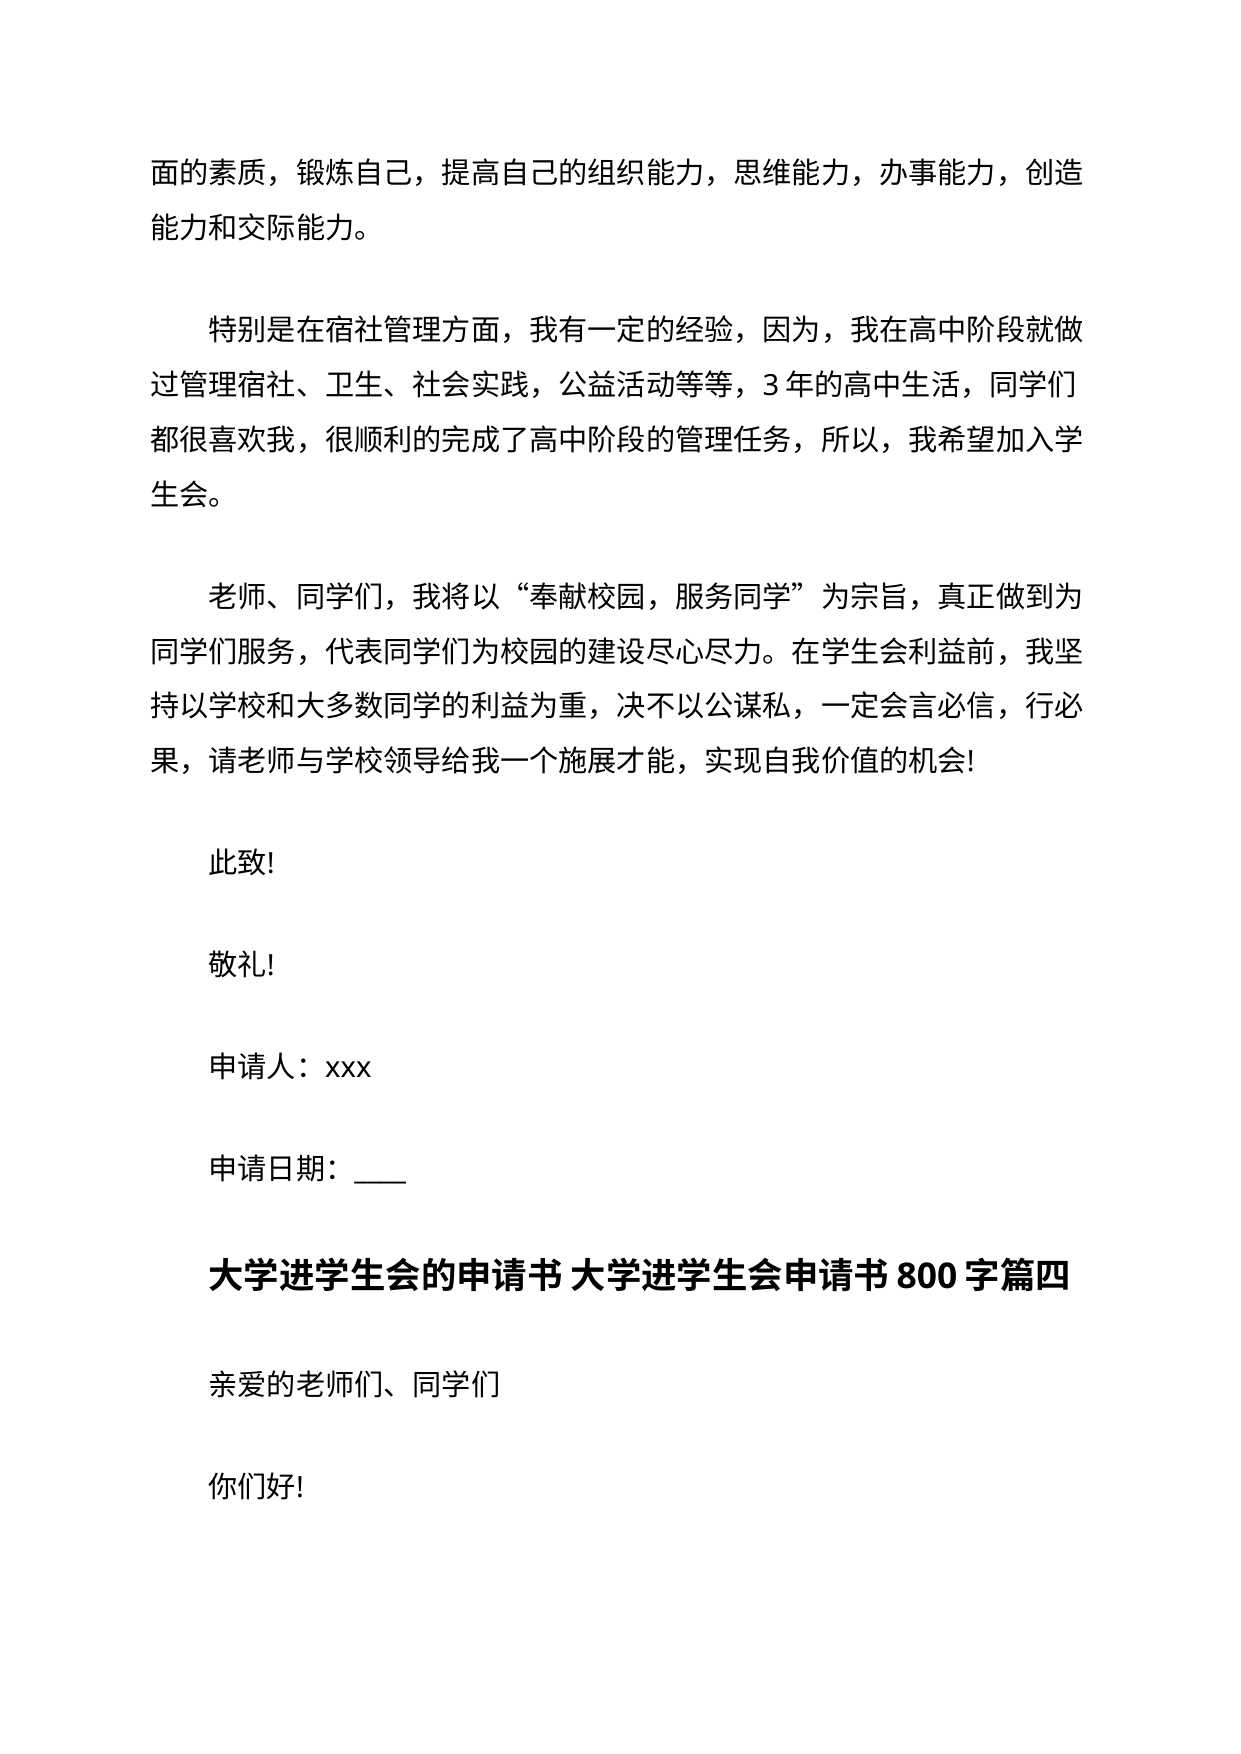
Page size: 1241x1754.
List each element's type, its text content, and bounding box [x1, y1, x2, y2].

text 此致! [150, 840, 1090, 882]
text 你们好! [150, 1463, 1090, 1506]
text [150, 150, 1090, 247]
text 申请人：xxx [150, 1044, 1090, 1086]
text 亲爱的老师们、同学们 [150, 1361, 1090, 1404]
text 敬礼! [150, 942, 1090, 984]
text 特别是在宿社管理方面，我有一定的经验，因为，我在高中阶段就做过管理宿社、卫生、社会实践，公益活动等等，3年的高中生活，同学们都很喜欢我，很顺利的完成了高中阶段的管理任务，所以，我希望加入学生会。 [150, 307, 1090, 514]
text 大学进学生会的申请书 大学进学生会申请书800字篇四 [150, 1248, 1090, 1299]
text 申请日期：____ [150, 1146, 1090, 1188]
text 老师、同学们，我将以“奉献校园，服务同学”为宗旨，真正做到为同学们服务，代表同学们为校园的建设尽心尽力。在学生会利益前，我坚持以学校和大多数同学的利益为重，决不以公谋私，一定会言必信，行必果，请老师与学校领导给我一个施展才能，实现自我价值的机会! [150, 573, 1090, 780]
